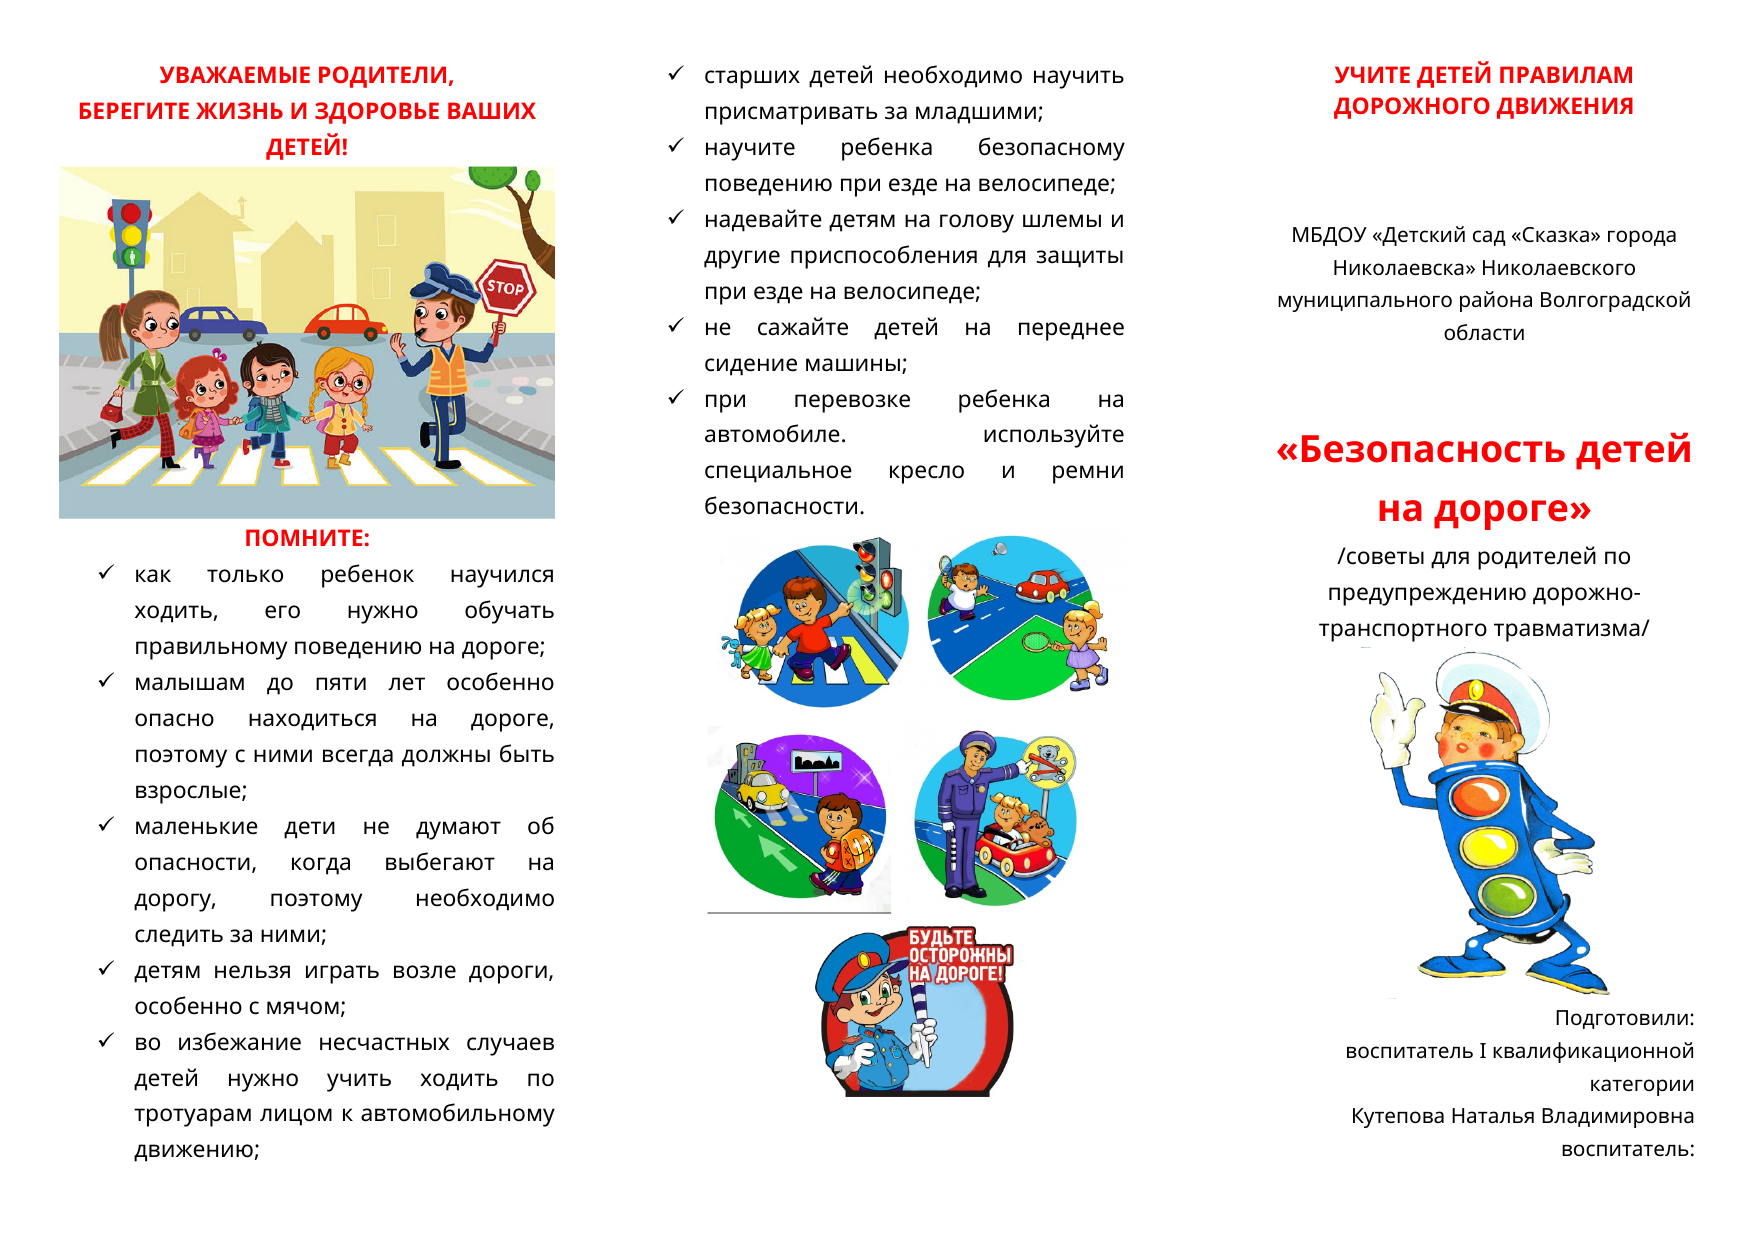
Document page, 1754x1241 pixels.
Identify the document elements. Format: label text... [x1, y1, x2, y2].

list воспитатель I квалификационной категории [1274, 1036, 1695, 1097]
list надевайте детям на голову шлемы и другие приспособления для защиты при езде на велосипеде; [666, 203, 1125, 306]
list УЧИТЕ ДЕТЕЙ ПРАВИЛАМ ДОРОЖНОГО ДВИЖЕНИЯ [1274, 59, 1695, 122]
picture [59, 166, 555, 519]
picture [815, 924, 1014, 1097]
picture [717, 526, 1125, 717]
list как только ребенок научился ходить, его нужно обучать правильному поведению на дороге; [97, 558, 555, 661]
text ПОМНИТЕ: [59, 522, 555, 554]
list детям нельзя играть возле дороги, особенно с мячом; [97, 954, 555, 1021]
list при перевозке ребенка на автомобиле. используйте специальное кресло и ремни безопасности. [666, 382, 1125, 522]
list научите ребенка безопасному поведению при езде на велосипеде; [666, 131, 1125, 198]
list маленькие дети не думают об опасности, когда выбегают на дорогу, поэтому необходимо следить за ними; [97, 810, 555, 949]
text УВАЖАЕМЫЕ РОДИТЕЛИ, [59, 59, 555, 90]
list не сажайте детей на переднее сидение машины; [666, 311, 1125, 378]
list /советы для родителей по предупреждению дорожно-транспортного травматизма/ [1274, 539, 1695, 643]
list во избежание несчастных случаев детей нужно учить ходить по тротуарам лицом к автомобильному движению; [97, 1026, 555, 1164]
list старших детей необходимо научить присматривать за младшими; [666, 59, 1125, 126]
list воспитатель: [1274, 1134, 1695, 1162]
picture [1361, 647, 1613, 999]
picture [703, 726, 892, 914]
list МБДОУ «Детский сад «Сказка» города Николаевска» Николаевского муниципального района Волгоградской области [1274, 220, 1695, 346]
list «Безопасность детей на дороге» [1274, 422, 1695, 532]
list Подготовили: [1274, 1003, 1695, 1032]
list малышам до пяти лет особенно опасно находиться на дороге, поэтому с ними всегда должны быть взрослые; [97, 666, 555, 805]
text БЕРЕГИТЕ ЖИЗНЬ И ЗДОРОВЬЕ ВАШИХ ДЕТЕЙ! [59, 95, 555, 162]
list Кутепова Наталья Владимировна [1274, 1101, 1695, 1130]
picture [897, 721, 1085, 914]
